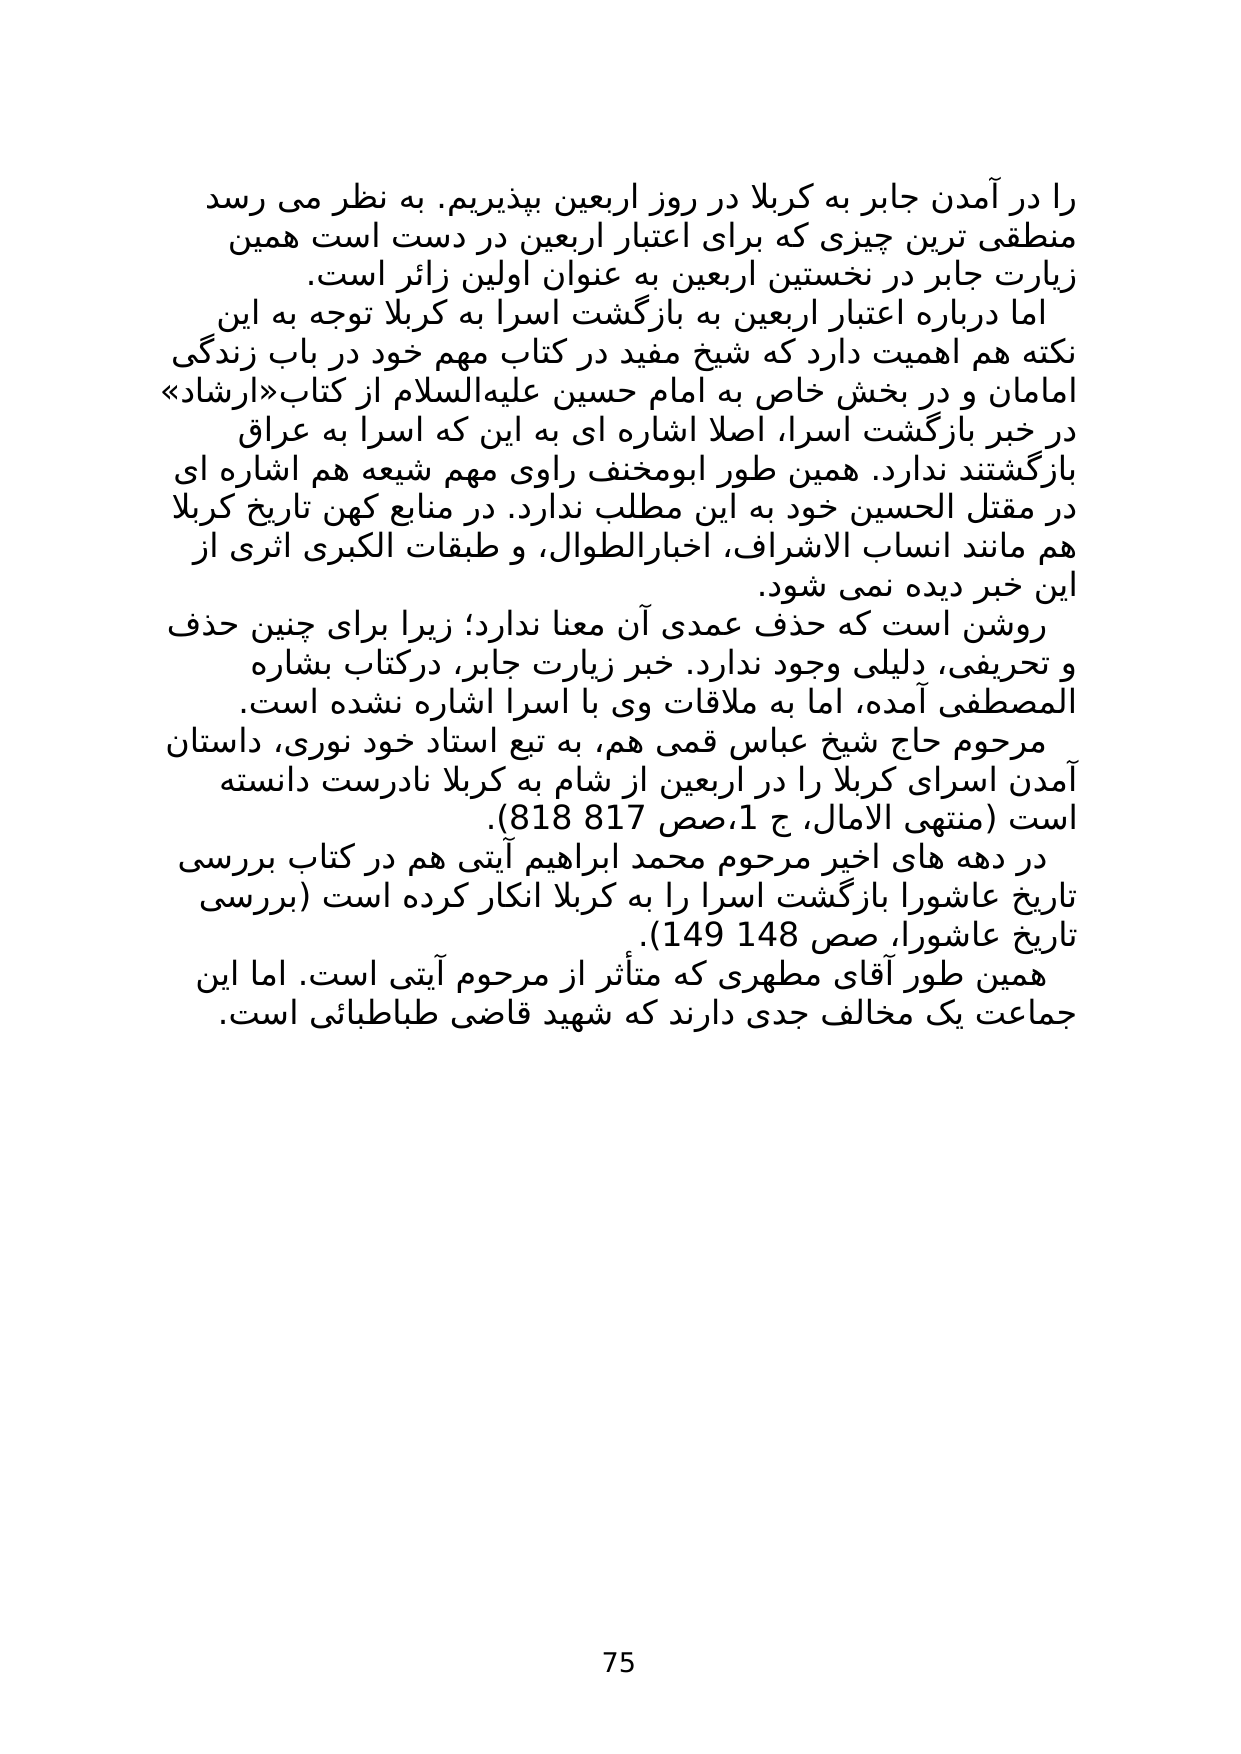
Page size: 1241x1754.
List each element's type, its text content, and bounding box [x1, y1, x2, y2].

text روشن است که حذف عمدی آن معنا ندارد؛ زیرا برای چنین حذف و تحریفی، دلیلی وجود ندارد. خبر زیارت جابر، درکتاب بشاره المصطفی آمده، اما به ملاقات وی با اسرا اشاره نشده است. [159, 604, 1078, 721]
text مرحوم حاج شیخ عباس قمی هم، به تبع استاد خود نوری، داستان آمدن اسرای کربلا را در اربعین از شام به کربلا نادرست دانسته است (منتهی الامال، ج 1،صص 817 818). [159, 721, 1078, 838]
text در دهه های اخیر مرحوم محمد ابراهیم آیتی هم در کتاب بررسی تاریخ عاشورا بازگشت اسرا را به کربلا انکار کرده است (بررسی تاریخ عاشورا، صص 148 149). [159, 838, 1078, 954]
text اما درباره اعتبار اربعین به بازگشت اسرا به کربلا توجه به این نکته هم اهمیت دارد که شیخ مفید در کتاب مهم خود در باب زندگی امامان و در بخش خاص به امام حسین عليه‌السلام از کتاب«ارشاد» در خبر بازگشت اسرا، اصلا اشاره ای به این که اسرا به عراق بازگشتند ندارد. همین طور ابومخنف راوی مهم شیعه هم اشاره ای در مقتل الحسین خود به این مطلب ندارد. در منابع کهن تاریخ کربلا هم مانند انساب الاشراف، اخبارالطوال، و طبقات الکبری اثری از این خبر دیده نمی شود. [159, 294, 1078, 604]
text همین طور آقای مطهری که متأثر از مرحوم آیتی است. اما این جماعت یک مخالف جدی دارند که شهید قاضی طباطبائی است. [159, 954, 1078, 1032]
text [159, 177, 1078, 294]
